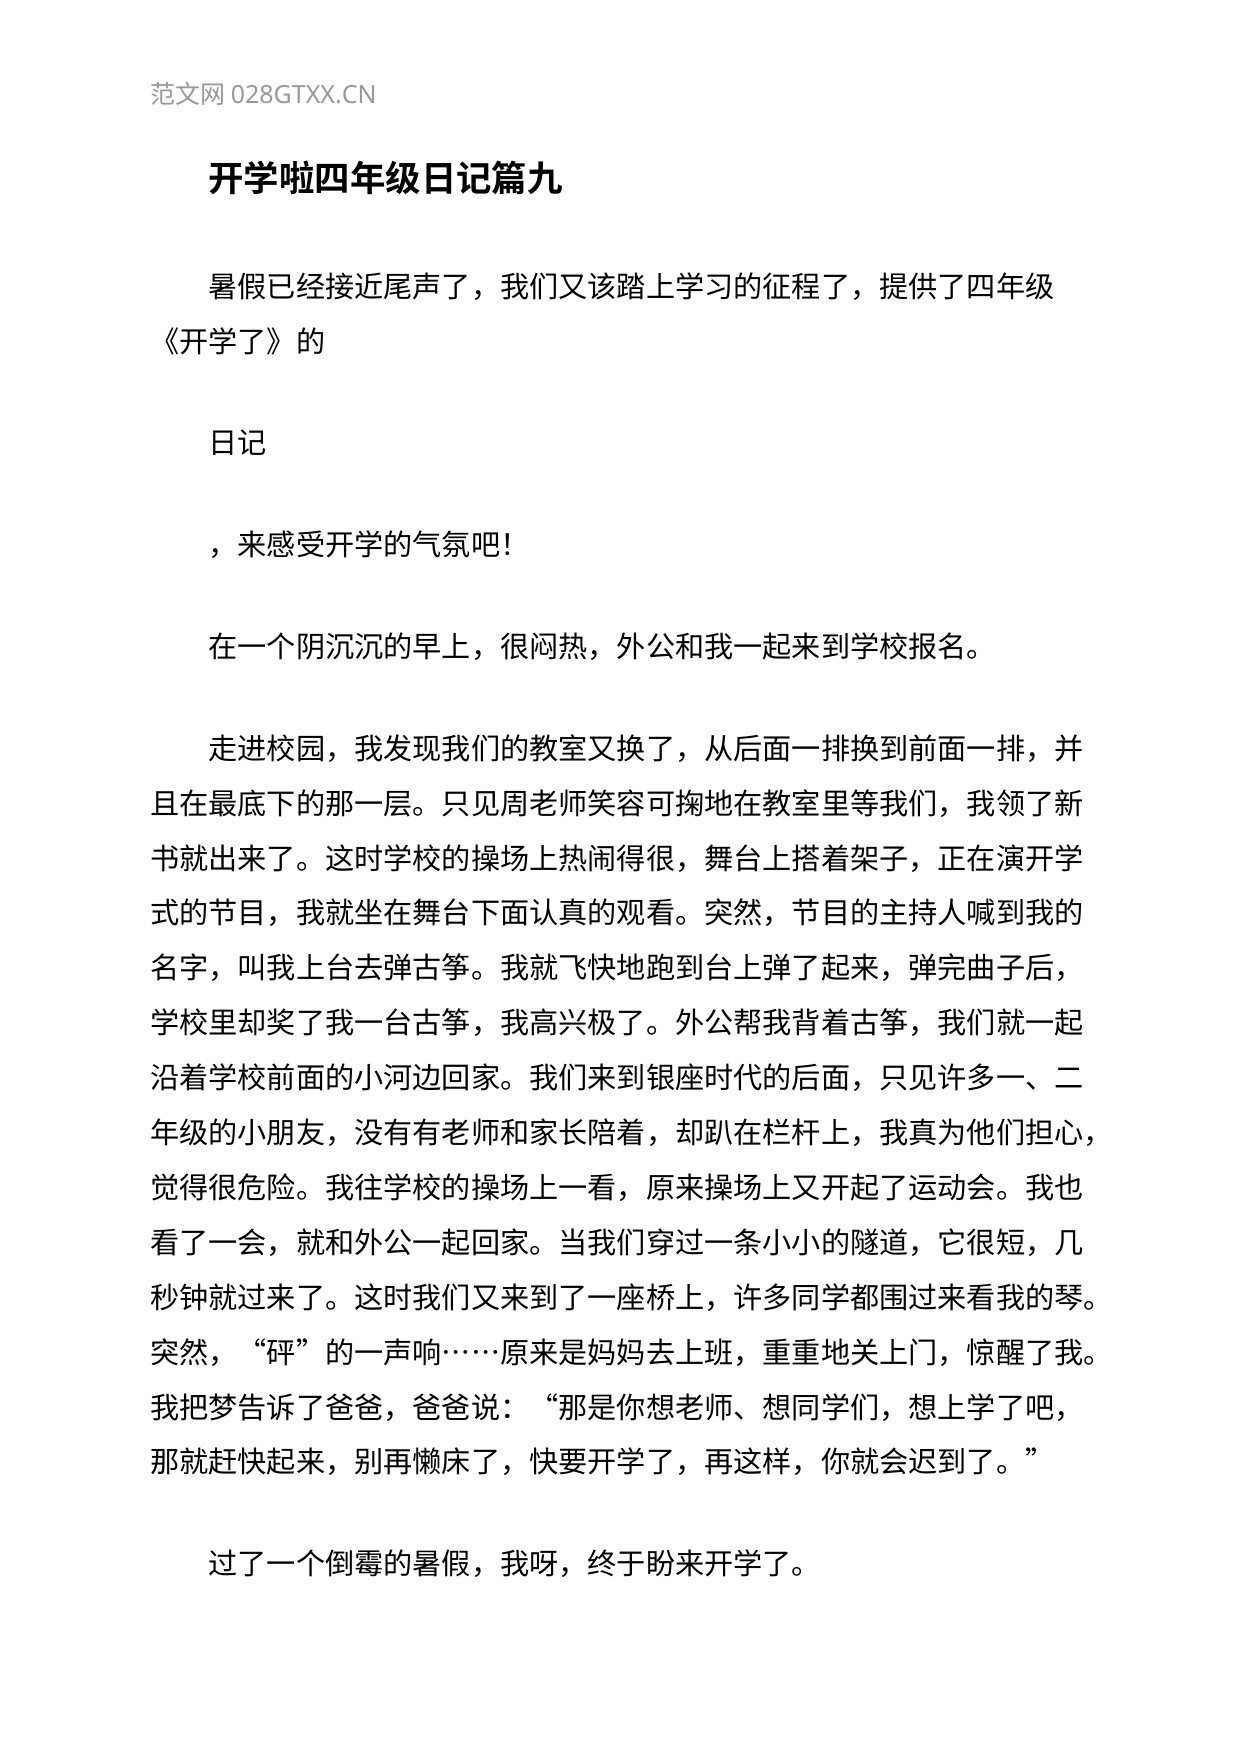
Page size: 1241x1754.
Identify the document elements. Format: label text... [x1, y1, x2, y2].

text 暑假已经接近尾声了，我们又该踏上学习的征程了，提供了四年级《开学了》的 [150, 263, 1090, 361]
text 日记 [150, 420, 1090, 462]
text 走进校园，我发现我们的教室又换了，从后面一排换到前面一排，并且在最底下的那一层。只见周老师笑容可掬地在教室里等我们，我领了新书就出来了。这时学校的操场上热闹得很，舞台上搭着架子，正在演开学式的节目，我就坐在舞台下面认真的观看。突然，节目的主持人喊到我的名字，叫我上台去弹古筝。我就飞快地跑到台上弹了起来，弹完曲子后，学校里却奖了我一台古筝，我高兴极了。外公帮我背着古筝，我们就一起沿着学校前面的小河边回家。我们来到银座时代的后面，只见许多一、二年级的小朋友，没有有老师和家长陪着，却趴在栏杆上，我真为他们担心，觉得很危险。我往学校的操场上一看，原来操场上又开起了运动会。我也看了一会，就和外公一起回家。当我们穿过一条小小的隧道，它很短，几秒钟就过来了。这时我们又来到了一座桥上，许多同学都围过来看我的琴。突然，“砰”的一声响……原来是妈妈去上班，重重地关上门，惊醒了我。我把梦告诉了爸爸，爸爸说：“那是你想老师、想同学们，想上学了吧，那就赶快起来，别再懒床了，快要开学了，再这样，你就会迟到了。” [150, 725, 1090, 1481]
text ，来感受开学的气氛吧！ [150, 522, 1090, 564]
text 开学啦四年级日记篇九 [150, 150, 1090, 201]
text 在一个阴沉沉的早上，很闷热，外公和我一起来到学校报名。 [150, 624, 1090, 666]
text 过了一个倒霉的暑假，我呀，终于盼来开学了。 [150, 1541, 1090, 1583]
